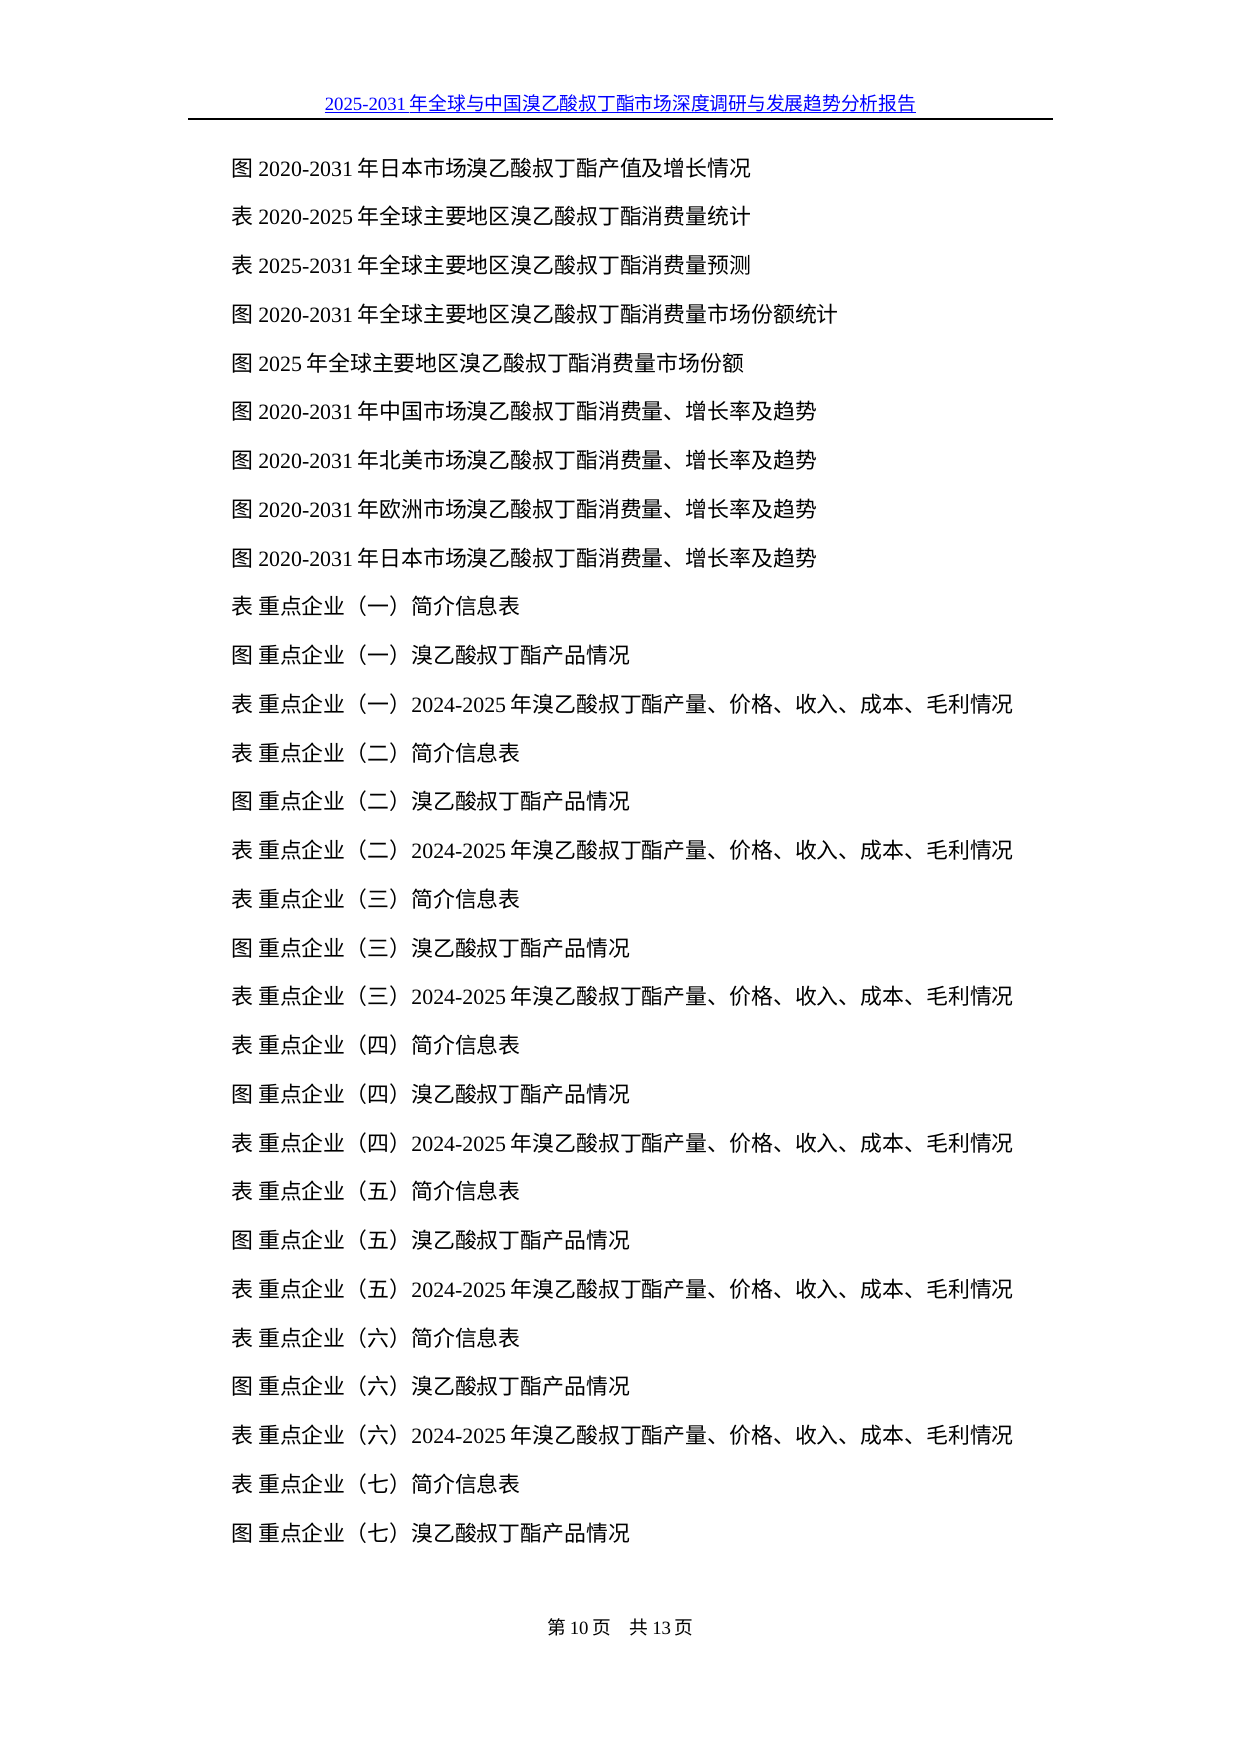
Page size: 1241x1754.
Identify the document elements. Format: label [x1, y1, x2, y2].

text [187, 150, 1053, 1548]
